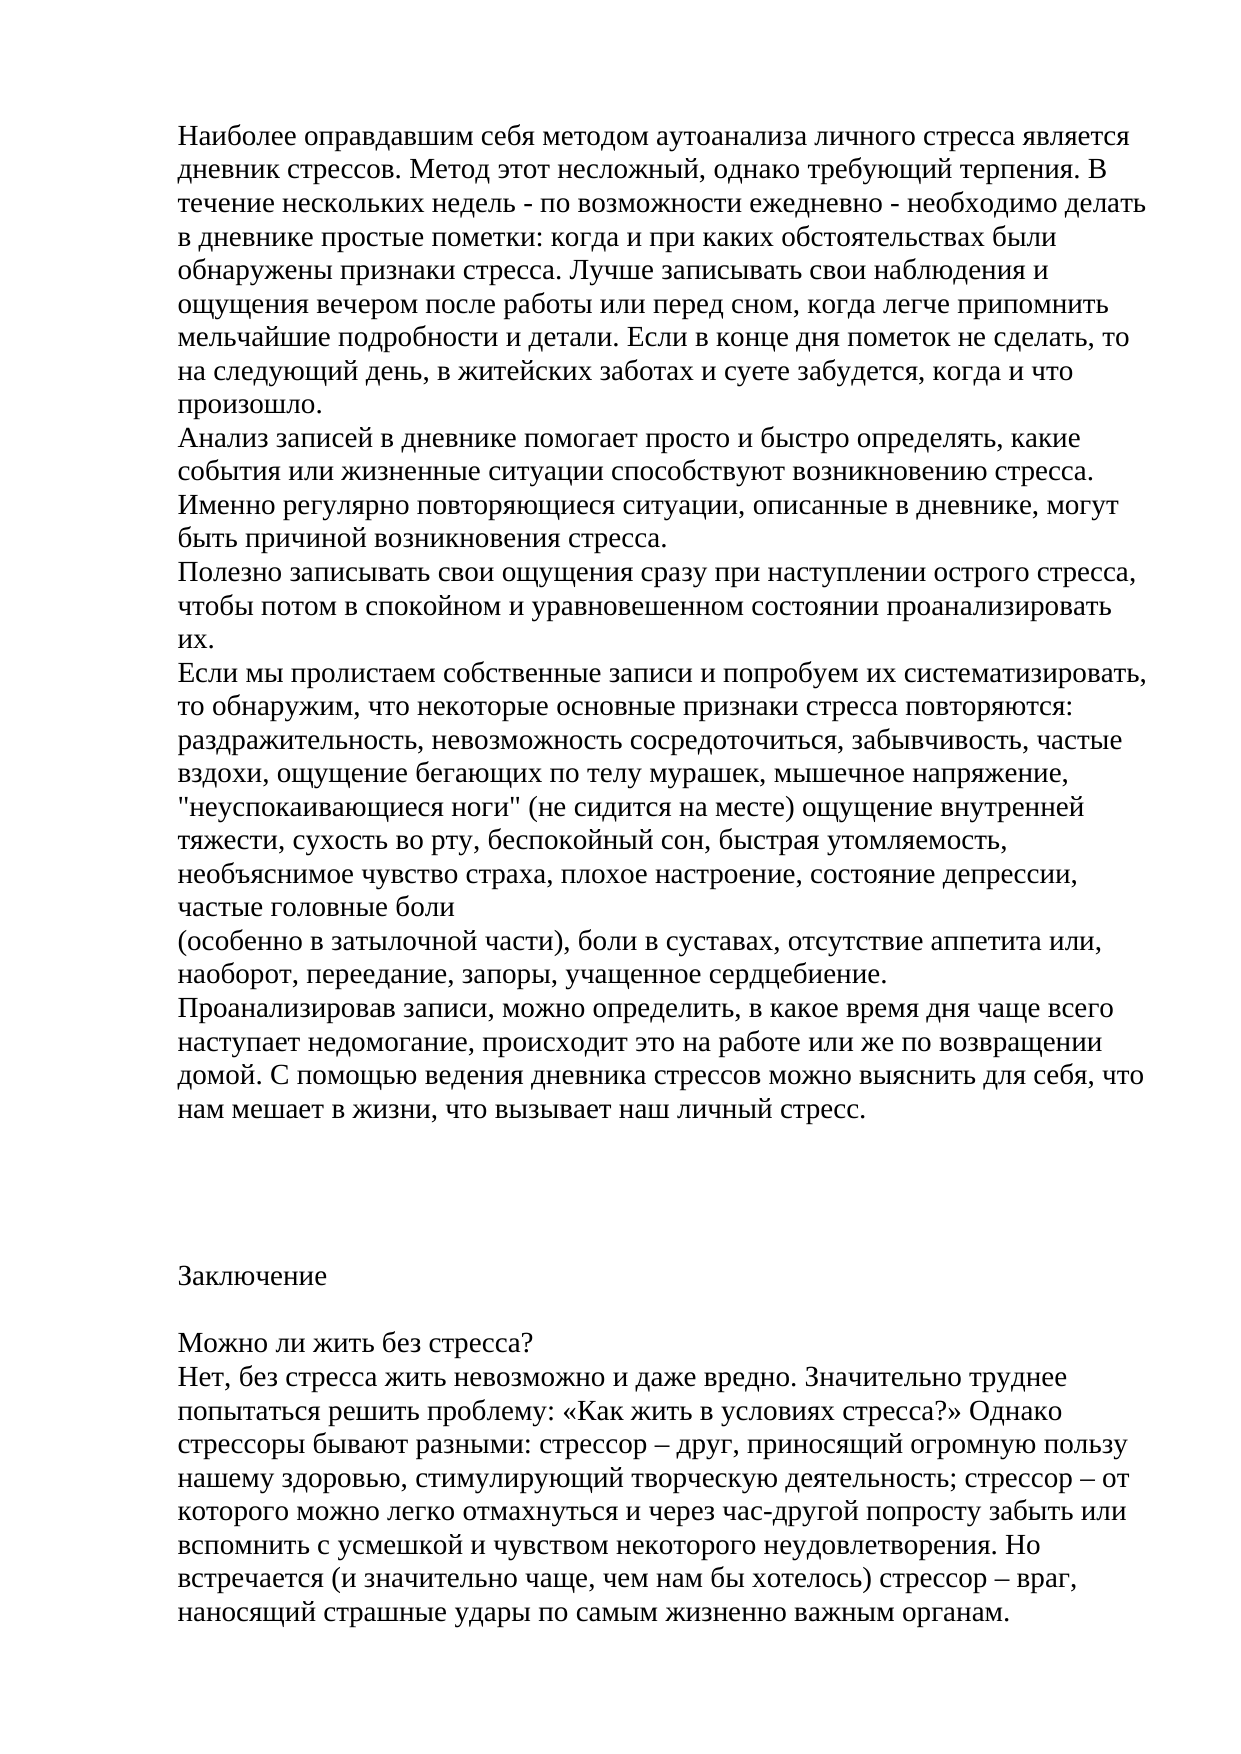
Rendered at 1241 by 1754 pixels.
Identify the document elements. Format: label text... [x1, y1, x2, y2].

text "неуспокаивающиеся ноги" (не сидится на месте) ощущение внутренней тяжести, сухость во рту, беспокойный сон, быстрая утомляемость, необъяснимое чувство страха, плохое настроение, состояние депрессии, частые головные боли [177, 789, 1152, 923]
text Заключение [177, 1258, 1152, 1292]
text Анализ записей в дневнике помогает просто и быстро определять, какие события или жизненные ситуации способствуют возникновению стресса. Именно регулярно повторяющиеся ситуации, описанные в дневнике, могут быть причиной возникновения стресса. [177, 420, 1152, 554]
text Можно ли жить без стресса? [177, 1326, 1152, 1359]
text Нет, без стресса жить невозможно и даже вредно. Значительно труднее попытаться решить проблему: «Как жить в условиях стресса?» Однако стрессоры бывают разными: стрессор – друг, приносящий огромную пользу нашему здоровью, стимулирующий творческую деятельность; стрессор – от которого можно легко отмахнуться и через час-другой попросту забыть или вспомнить с усмешкой и чувством некоторого неудовлетворения. Но встречается (и значительно чаще, чем нам бы хотелось) стрессор – враг, наносящий страшные удары по самым жизненно важным органам. [177, 1359, 1152, 1627]
text (особенно в затылочной части), боли в суставах, отсутствие аппетита или, наоборот, переедание, запоры, учащенное сердцебиение. [177, 923, 1152, 990]
text Проанализировав записи, можно определить, в какое время дня чаще всего наступает недомогание, происходит это на работе или же по возвращении домой. С помощью ведения дневника стрессов можно выяснить для себя, что нам мешает в жизни, что вызывает наш личный стресс. [177, 990, 1152, 1124]
text Полезно записывать свои ощущения сразу при наступлении острого стресса, чтобы потом в спокойном и уравновешенном состоянии проанализировать их. [177, 554, 1152, 655]
text Если мы пролистаем собственные записи и попробуем их систематизировать, то обнаружим, что некоторые основные признаки стресса повторяются: раздражительность, невозможность сосредоточиться, забывчивость, частые вздохи, ощущение бегающих по телу мурашек, мышечное напряжение, [177, 655, 1152, 789]
text Наиболее оправдавшим себя методом аутоанализа личного стресса является дневник стрессов. Метод этот несложный, однако требующий терпения. В течение нескольких недель - по возможности ежедневно - необходимо делать в дневнике простые пометки: когда и при каких обстоятельствах были обнаружены признаки стресса. Лучше записывать свои наблюдения и ощущения вечером после работы или перед сном, когда легче припомнить мельчайшие подробности и детали. Если в конце дня пометок не сделать, то на следующий день, в житейских заботах и суете забудется, когда и что произошло. [177, 118, 1152, 420]
